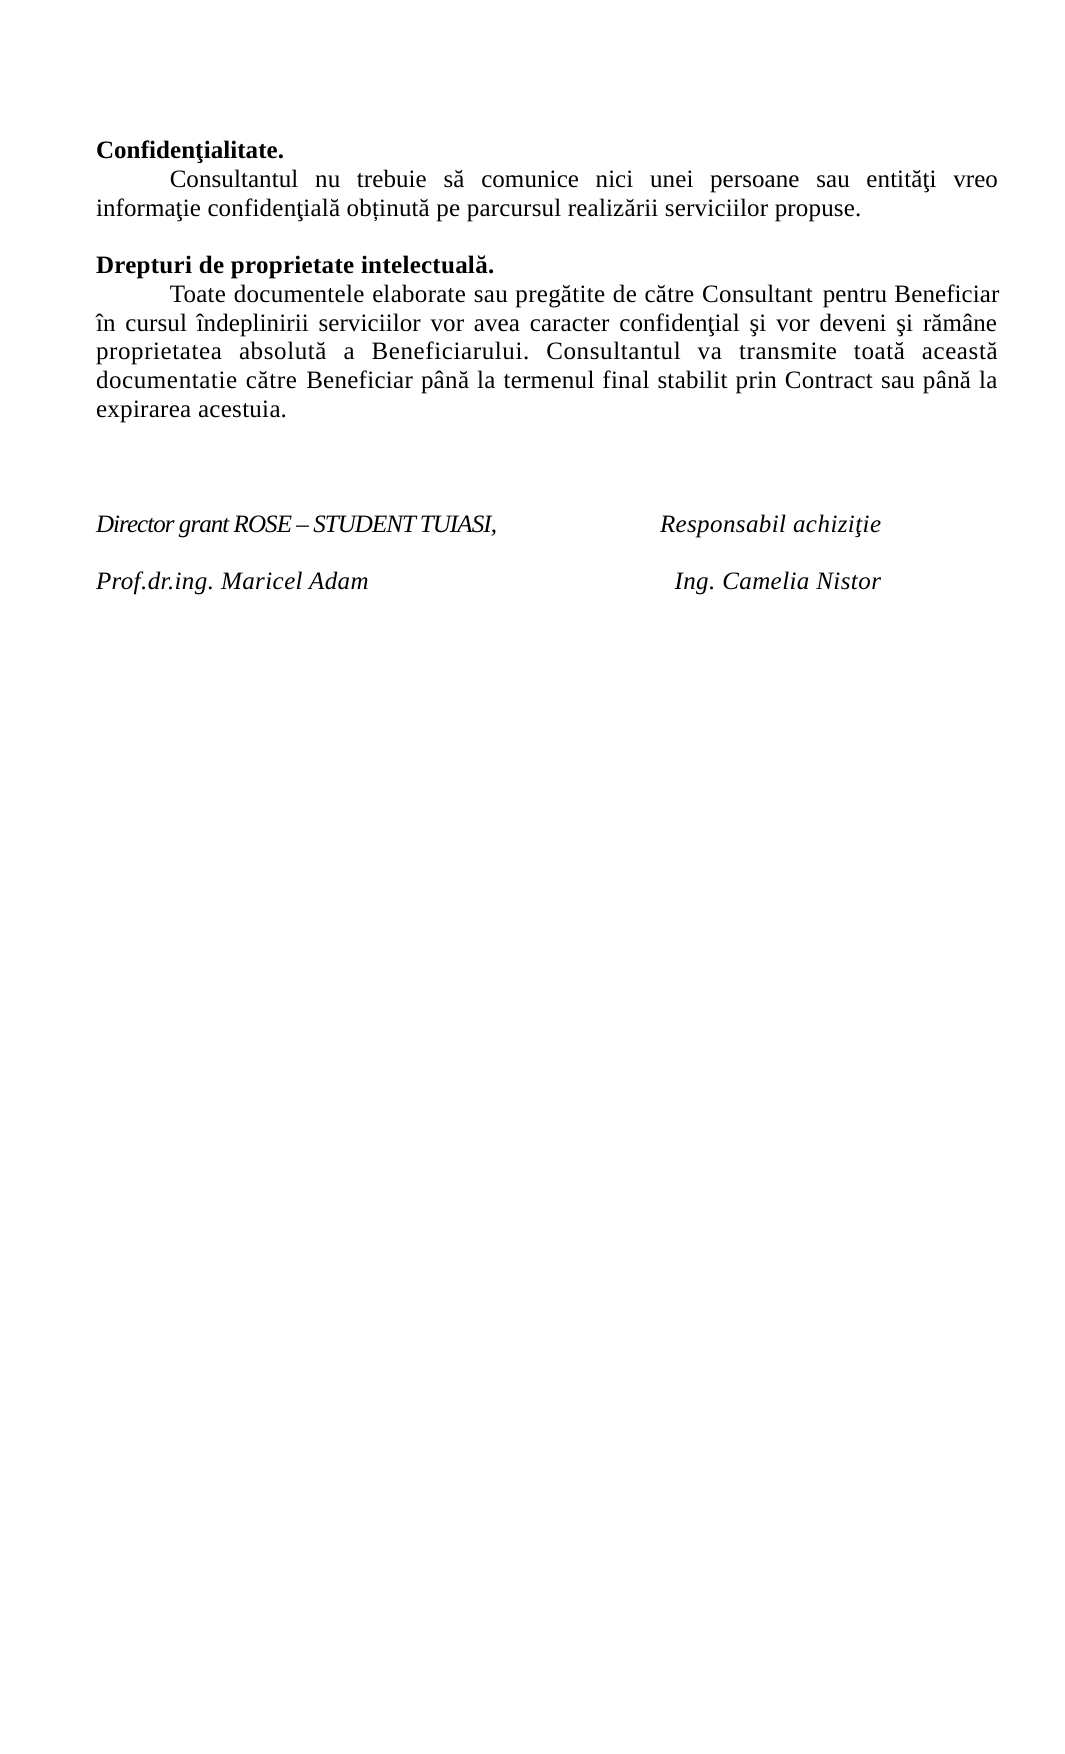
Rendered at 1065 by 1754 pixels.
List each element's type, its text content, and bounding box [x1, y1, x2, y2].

text Prof.dr.ing. Maricel Adam Ing. Camelia Nistor [96, 566, 999, 595]
text Confidenţialitate. [96, 135, 999, 164]
text Director grant ROSE – STUDENT TUIASI, Responsabil achiziţie [96, 509, 999, 538]
text Toate documentele elaborate sau pregătite de către Consultant pentru Beneficiar în cursul îndeplinirii serviciilor vor avea caracter confidenţial şi vor deveni şi rămâne proprietatea absolută a Beneficiarului. Consultantul va transmite toată această documentatie către Beneficiar până la termenul final stabilit prin Contract sau până la expirarea acestuia. [96, 279, 999, 423]
text Drepturi de proprietate intelectuală. [96, 250, 999, 279]
text Consultantul nu trebuie să comunice nici unei persoane sau entităţi vreo informaţie confidenţială obținută pe parcursul realizării serviciilor propuse. [96, 164, 999, 221]
